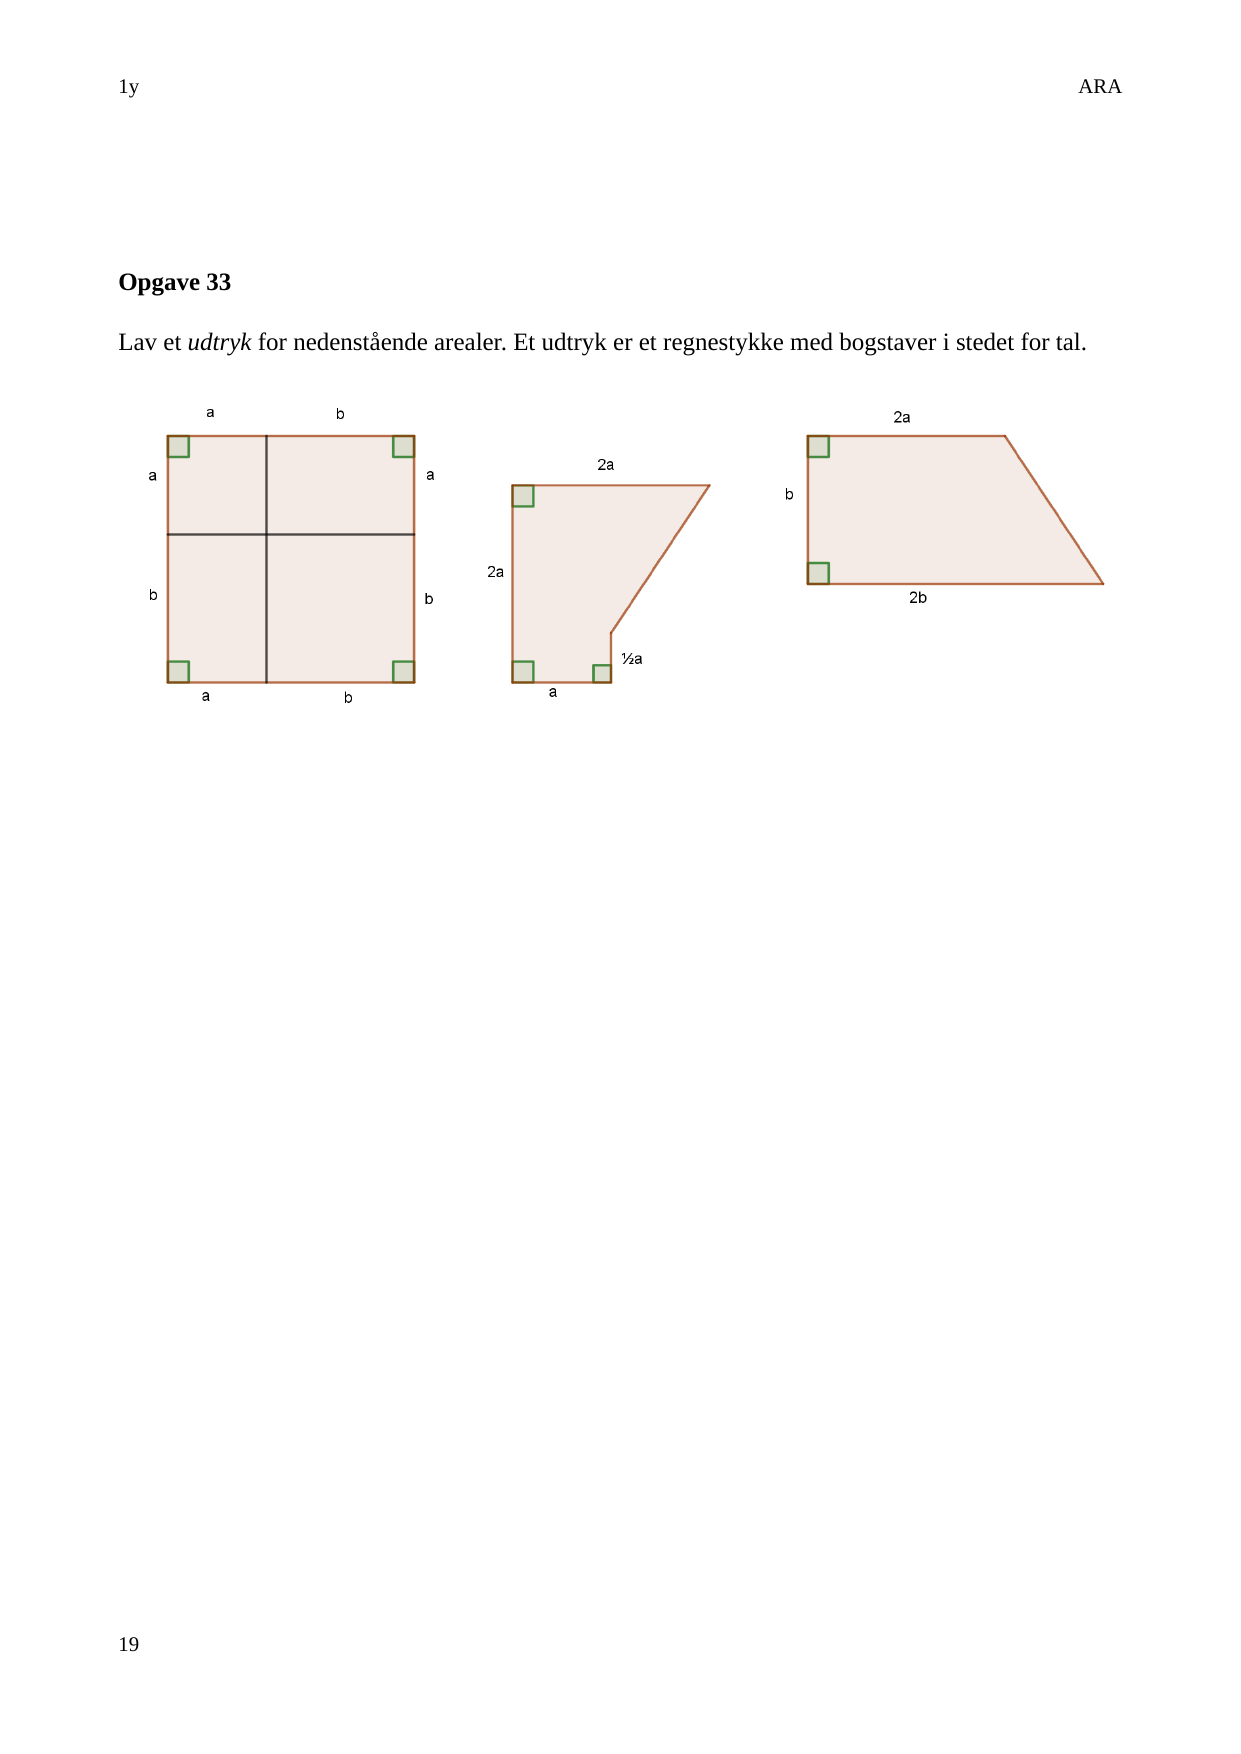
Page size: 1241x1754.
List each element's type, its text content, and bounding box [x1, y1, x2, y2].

text Lav et udtryk for nedenstående arealer. Et udtryk er et regnestykke med bogstaver i stedet for tal. [118, 327, 1122, 355]
picture [118, 386, 1123, 730]
text Opgave 33 [118, 267, 1122, 296]
